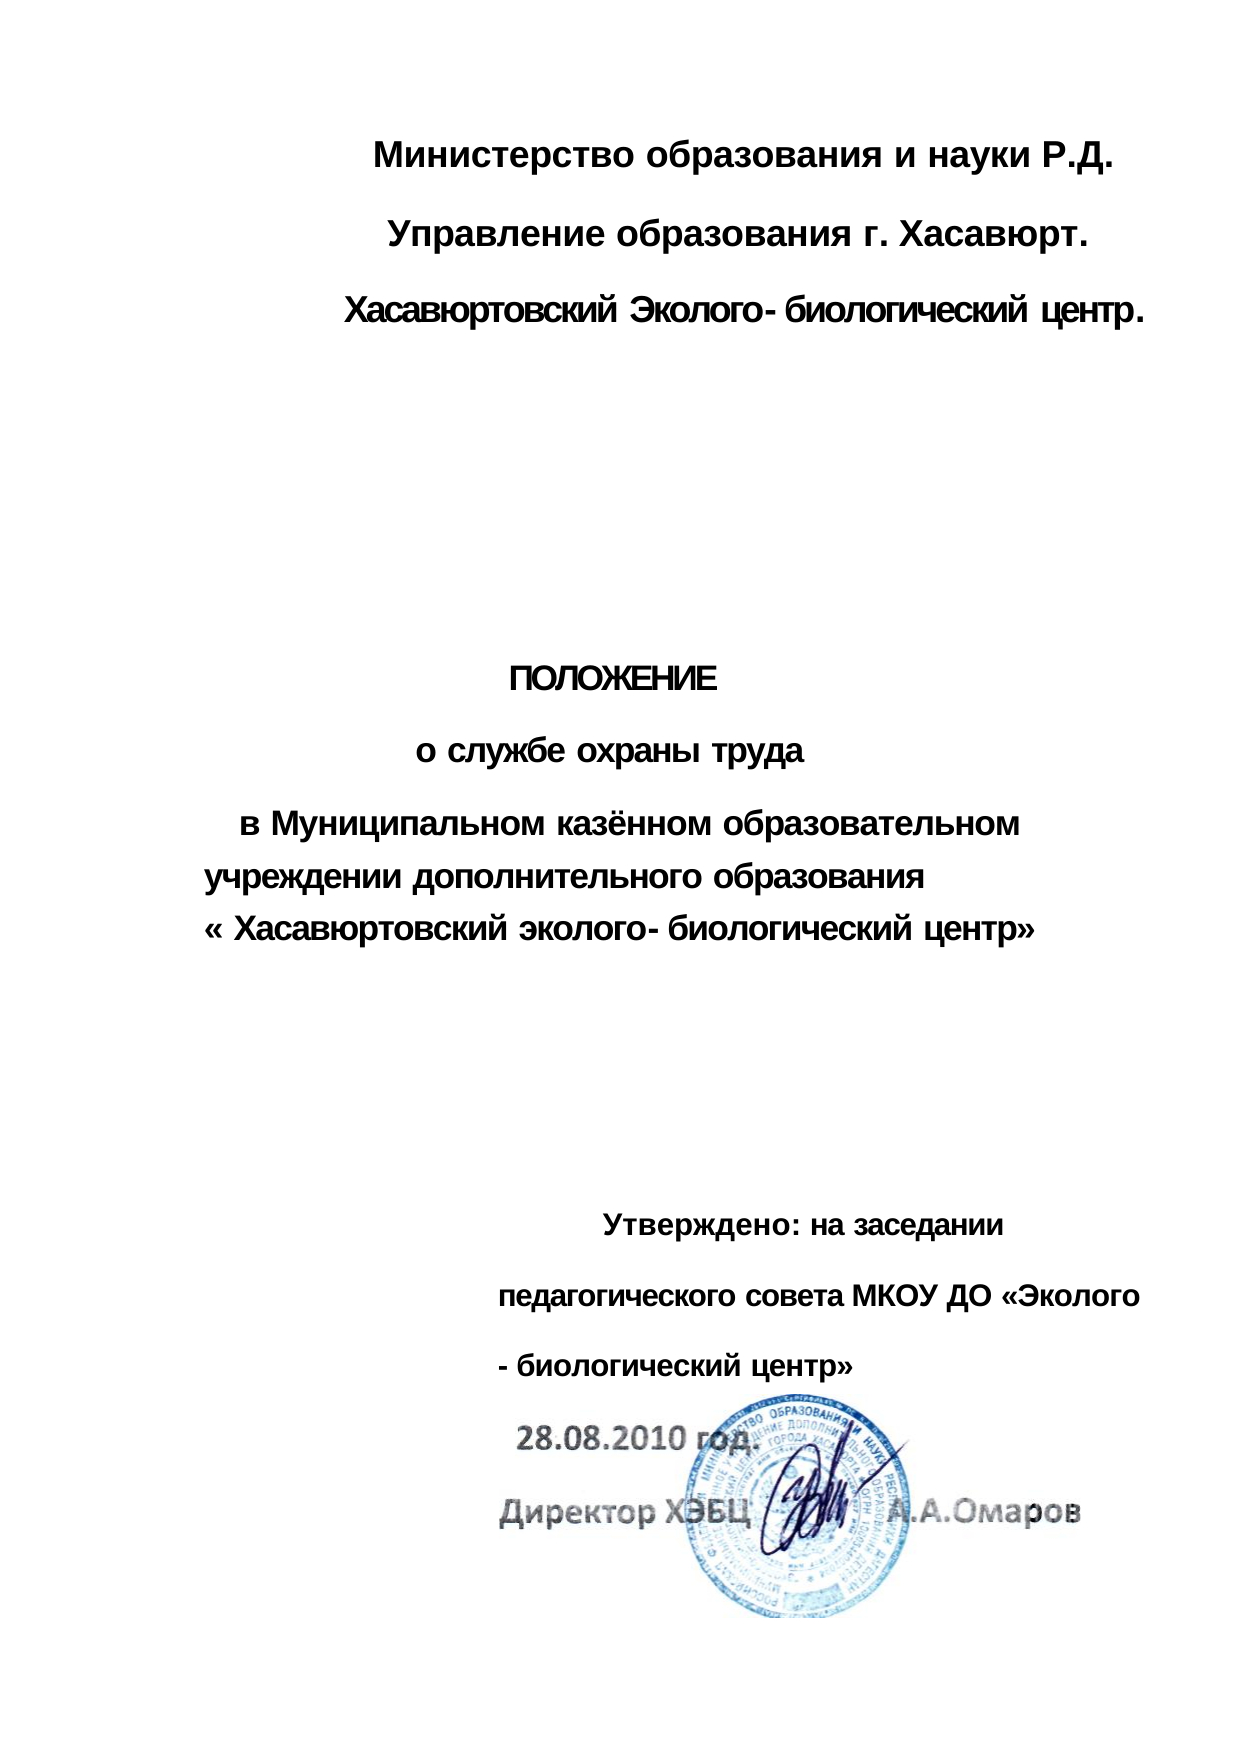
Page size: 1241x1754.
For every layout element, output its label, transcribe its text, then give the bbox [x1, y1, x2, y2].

text Управление образования г. Хасавюрт. [325, 212, 1151, 255]
text в Муниципальном казённом образовательном учреждении дополнительного образования « Хасавюртовский эколого- биологический центр» [204, 794, 1075, 951]
text о службе охраны труда [415, 729, 1151, 770]
text Министерство образования и науки Р.Д. [336, 132, 1151, 176]
text ПОЛОЖЕНИЕ [508, 657, 1151, 698]
picture [499, 1394, 1081, 1618]
text Утверждено: на заседании педагогического совета МКОУ ДО «Эколого - биологический центр» [498, 1179, 1151, 1391]
text Хасавюртовский Эколого- биологический центр. [341, 287, 1151, 330]
